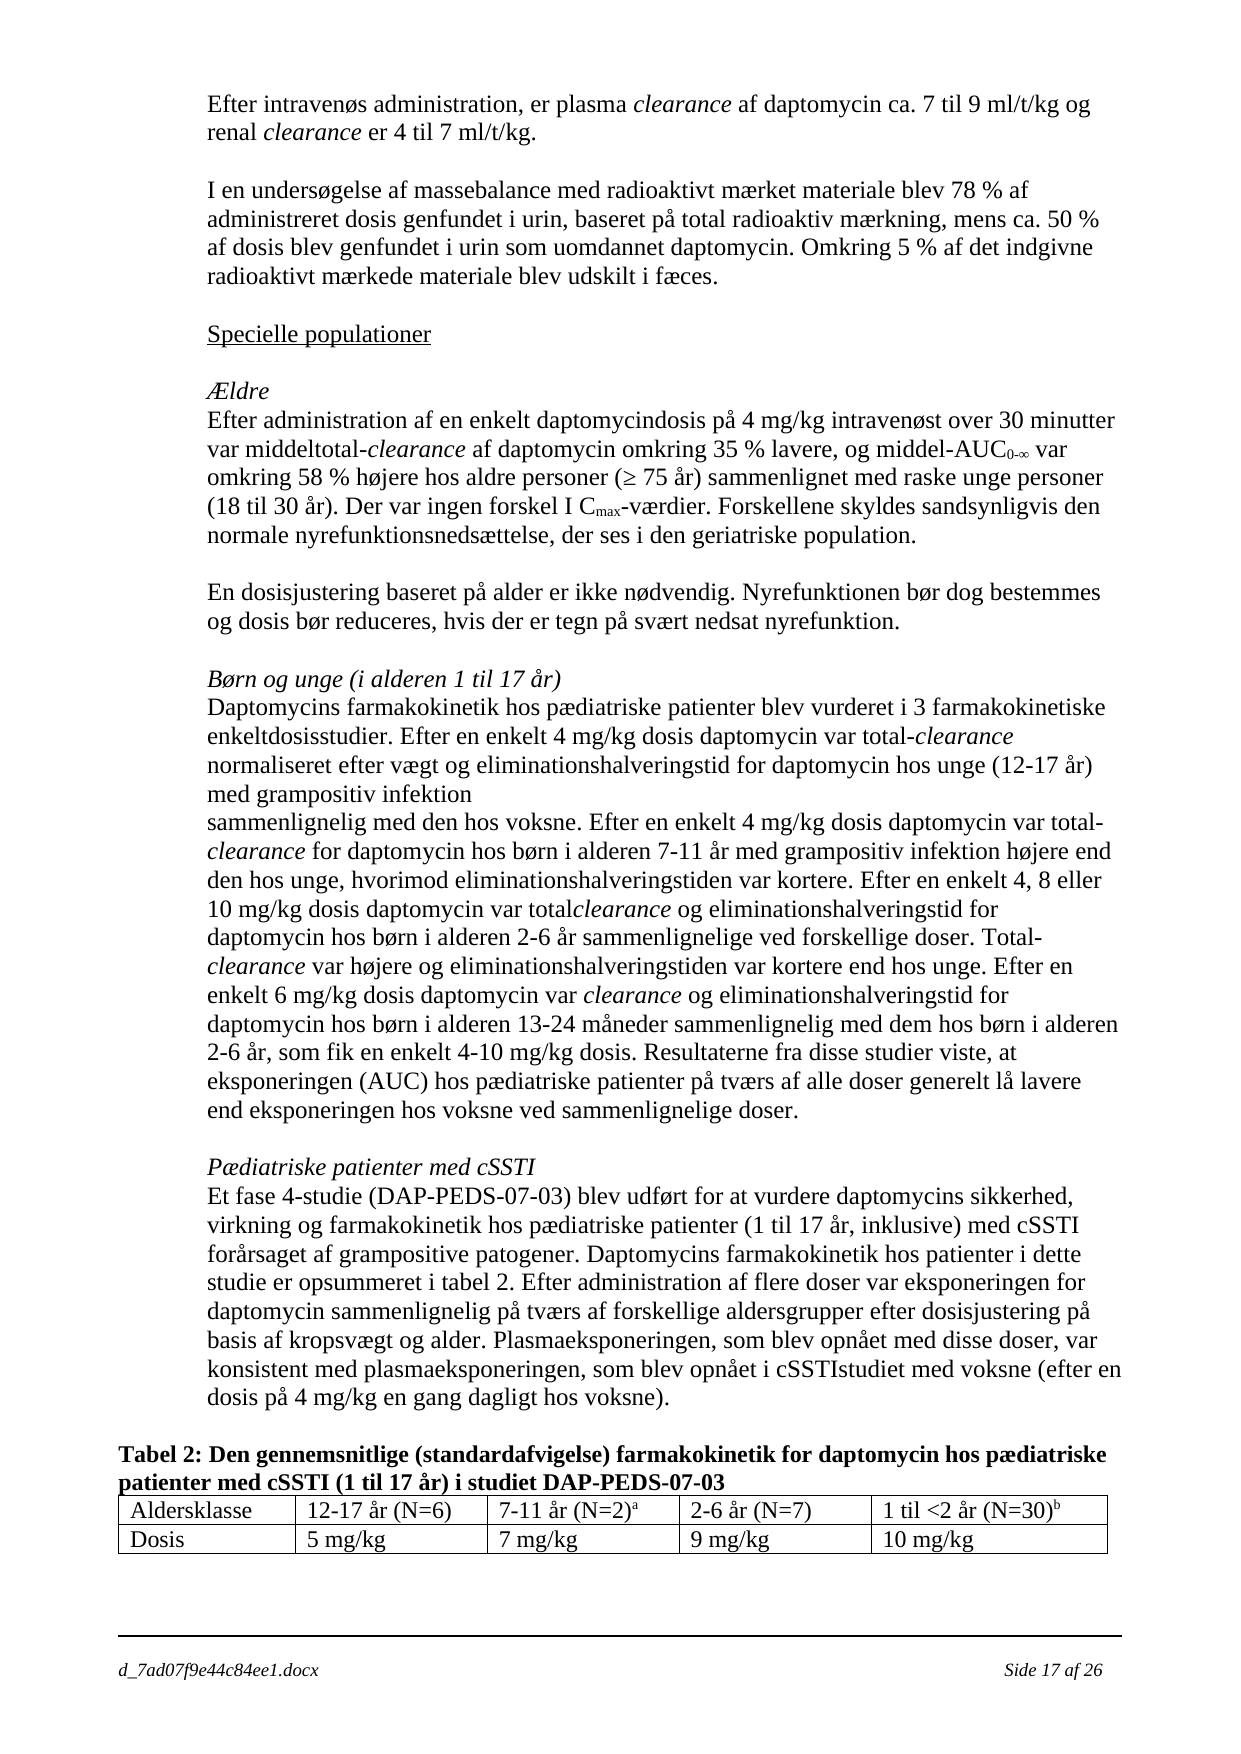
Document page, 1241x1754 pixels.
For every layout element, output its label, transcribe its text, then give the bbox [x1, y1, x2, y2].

text Efter intravenøs administration, er plasma clearance af daptomycin ca. 7 til 9 ml/t/kg og renal clearance er 4 til 7 ml/t/kg. [207, 89, 1122, 146]
table_cell 9 mg/kg 60 minutter [680, 1525, 871, 1552]
table_header 7-11 år (N=2)a [488, 1496, 679, 1524]
text Daptomycins farmakokinetik hos pædiatriske patienter blev vurderet i 3 farmakokinetiske enkeltdosisstudier. Efter en enkelt 4 mg/kg dosis daptomycin var total-clearance normaliseret efter vægt og eliminationshalveringstid for daptomycin hos unge (12-17 år) med grampositiv infektion [207, 692, 1122, 807]
table_header 2-6 år (N=7) [680, 1496, 871, 1524]
table_header 12-17 år (N=6) [296, 1496, 487, 1524]
table_cell 7 mg/kg 30 minutter [488, 1525, 679, 1552]
table_cell Dosis Infusionstid [119, 1525, 295, 1552]
text En dosisjustering baseret på alder er ikke nødvendig. Nyrefunktionen bør dog bestemmes og dosis bør reduceres, hvis der er tegn på svært nedsat nyrefunktion. [207, 577, 1122, 635]
text Et fase 4-studie (DAP-PEDS-07-03) blev udført for at vurdere daptomycins sikkerhed, virkning og farmakokinetik hos pædiatriske patienter (1 til 17 år, inklusive) med cSSTI forårsaget af grampositive patogener. Daptomycins farmakokinetik hos patienter i dette studie er opsummeret i tabel 2. Efter administration af flere doser var eksponeringen for daptomycin sammenlignelig på tværs af forskellige aldersgrupper efter dosisjustering på basis af kropsvægt og alder. Plasmaeksponeringen, som blev opnået med disse doser, var konsistent med plasmaeksponeringen, som blev opnået i cSSTIstudiet med voksne (efter en dosis på 4 mg/kg en gang dagligt hos voksne). [207, 1181, 1122, 1411]
text Tabel 2: Den gennemsnitlige (standardafvigelse) farmakokinetik for daptomycin hos pædiatriske patienter med cSSTI (1 til 17 år) i studiet DAP-PEDS-07-03 [118, 1440, 1122, 1495]
table_cell 5 mg/kg 30 minutter [296, 1525, 487, 1552]
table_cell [872, 1525, 1107, 1552]
table_header 1 til <2 år (N=30)b [872, 1496, 1107, 1524]
text Børn og unge (i alderen 1 til 17 år) [207, 664, 1122, 692]
text I en undersøgelse af massebalance med radioaktivt mærket materiale blev 78 % af administreret dosis genfundet i urin, baseret på total radioaktiv mærkning, mens ca. 50 % af dosis blev genfundet i urin som uomdannet daptomycin. Omkring 5 % af det indgivne radioaktivt mærkede materiale blev udskilt i fæces. [207, 175, 1122, 290]
text sammenlignelig med den hos voksne. Efter en enkelt 4 mg/kg dosis daptomycin var total-clearance for daptomycin hos børn i alderen 7-11 år med grampositiv infektion højere end den hos unge, hvorimod eliminationshalveringstiden var kortere. Efter en enkelt 4, 8 eller 10 mg/kg dosis daptomycin var totalclearance og eliminationshalveringstid for daptomycin hos børn i alderen 2-6 år sammenlignelige ved forskellige doser. Total-clearance var højere og eliminationshalveringstiden var kortere end hos unge. Efter en enkelt 6 mg/kg dosis daptomycin var clearance og eliminationshalveringstid for daptomycin hos børn i alderen 13-24 måneder sammenlignelig med dem hos børn i alderen 2-6 år, som fik en enkelt 4-10 mg/kg dosis. Resultaterne fra disse studier viste, at eksponeringen (AUC) hos pædiatriske patienter på tværs af alle doser generelt lå lavere end eksponeringen hos voksne ved sammenlignelige doser. [207, 807, 1122, 1124]
table_header Aldersklasse [119, 1496, 295, 1524]
text Pædiatriske patienter med cSSTI [207, 1152, 1122, 1181]
text Specielle populationer [207, 319, 1122, 347]
text Ældre [207, 376, 1122, 405]
text Efter administration af en enkelt daptomycindosis på 4 mg/kg intravenøst over 30 minutter var middeltotal-clearance af daptomycin omkring 35 % lavere, og middel-AUC0-∞ var omkring 58 % højere hos aldre personer (≥ 75 år) sammenlignet med raske unge personer (18 til 30 år). Der var ingen forskel I Cmax-værdier. Forskellene skyldes sandsynligvis den normale nyrefunktionsnedsættelse, der ses i den geriatriske population. [207, 405, 1122, 549]
